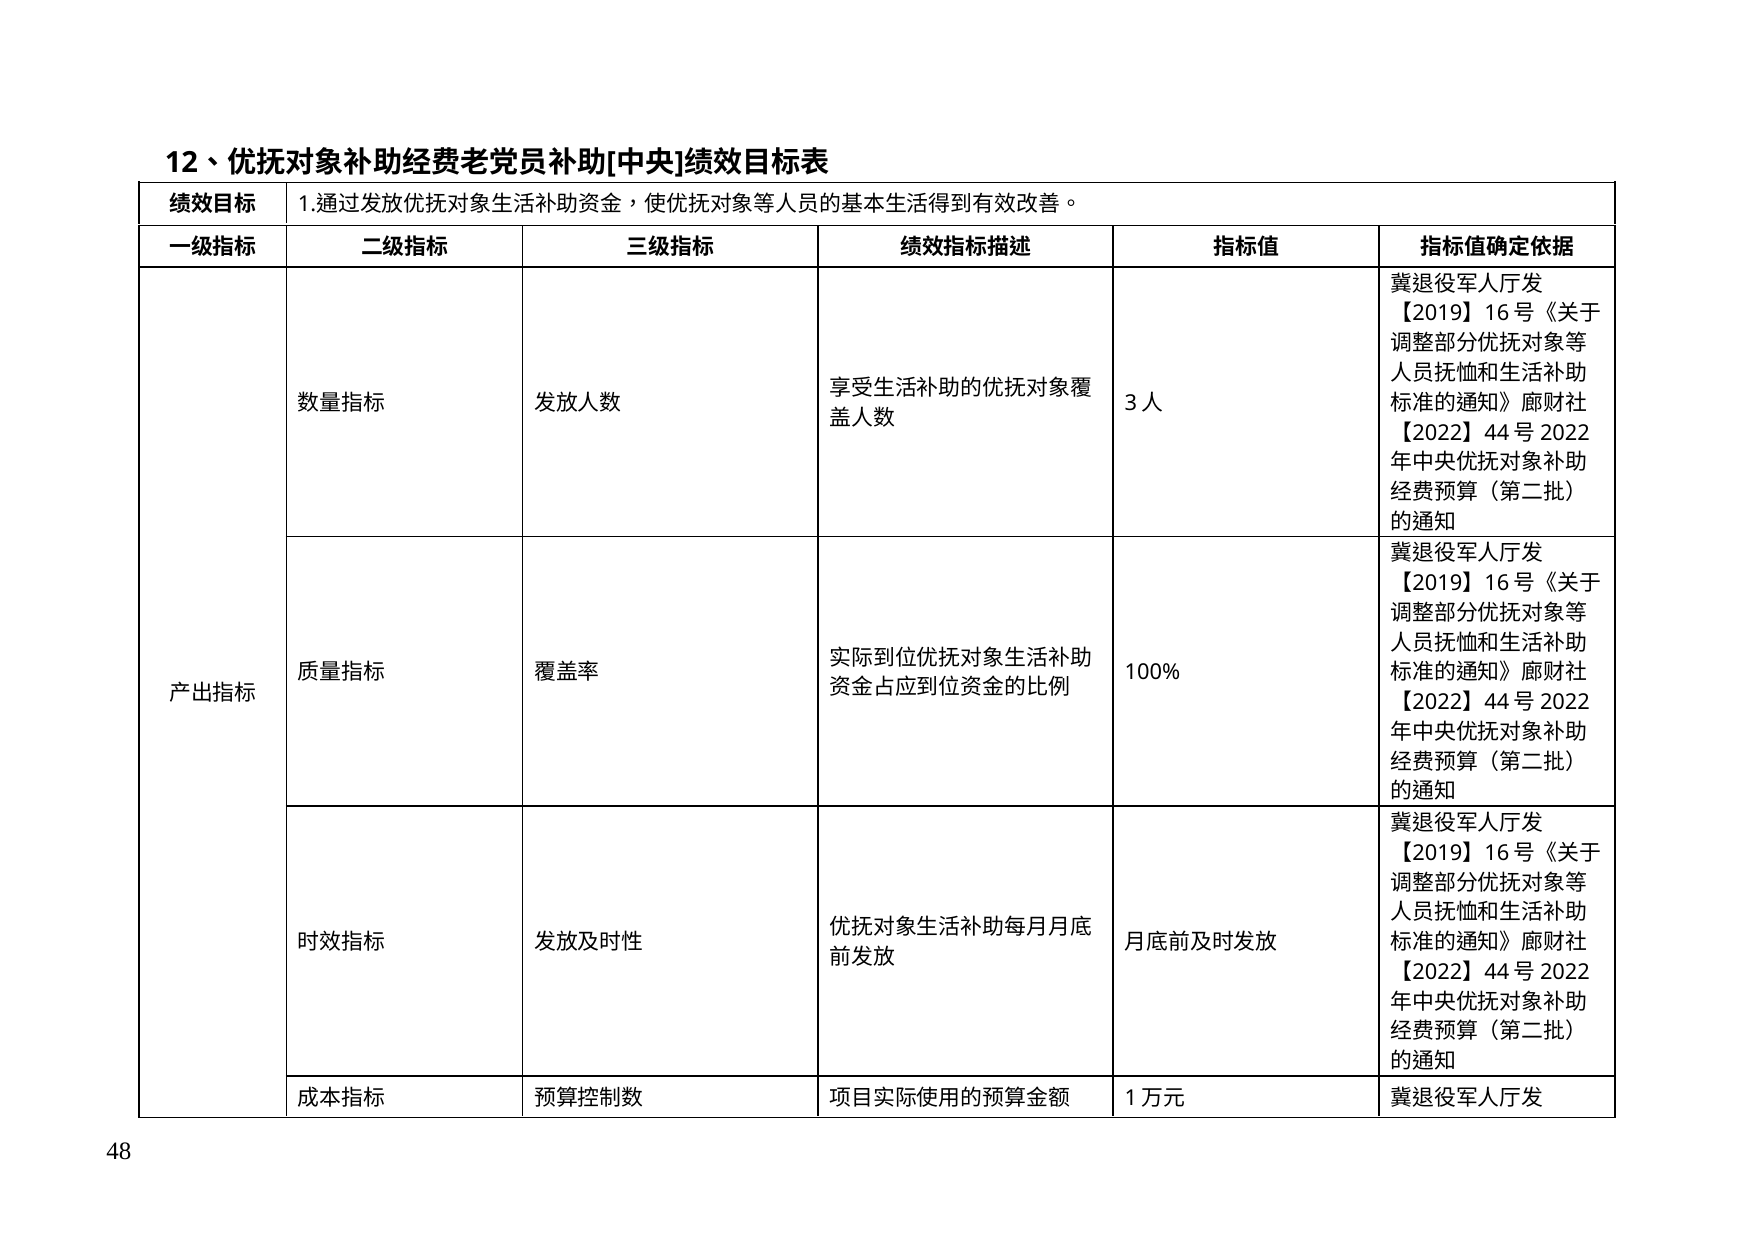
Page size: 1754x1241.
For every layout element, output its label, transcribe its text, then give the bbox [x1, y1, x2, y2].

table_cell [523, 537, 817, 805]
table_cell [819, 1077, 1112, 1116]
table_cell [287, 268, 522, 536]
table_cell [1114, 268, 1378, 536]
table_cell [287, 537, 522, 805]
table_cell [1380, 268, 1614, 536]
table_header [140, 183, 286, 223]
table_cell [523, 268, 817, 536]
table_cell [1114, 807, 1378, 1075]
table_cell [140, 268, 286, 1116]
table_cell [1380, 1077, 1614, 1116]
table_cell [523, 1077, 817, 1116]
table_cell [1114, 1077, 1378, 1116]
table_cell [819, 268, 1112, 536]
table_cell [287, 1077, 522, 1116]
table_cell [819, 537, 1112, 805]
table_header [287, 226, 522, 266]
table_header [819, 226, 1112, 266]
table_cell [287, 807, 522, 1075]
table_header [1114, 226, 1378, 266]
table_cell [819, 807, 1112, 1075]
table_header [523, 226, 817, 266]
text 12、优抚对象补助经费老党员补助[中央]绩效目标表 [106, 142, 1648, 181]
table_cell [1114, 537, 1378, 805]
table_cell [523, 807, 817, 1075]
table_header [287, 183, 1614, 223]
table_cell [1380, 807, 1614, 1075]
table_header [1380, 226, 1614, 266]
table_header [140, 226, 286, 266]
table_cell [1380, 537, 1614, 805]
